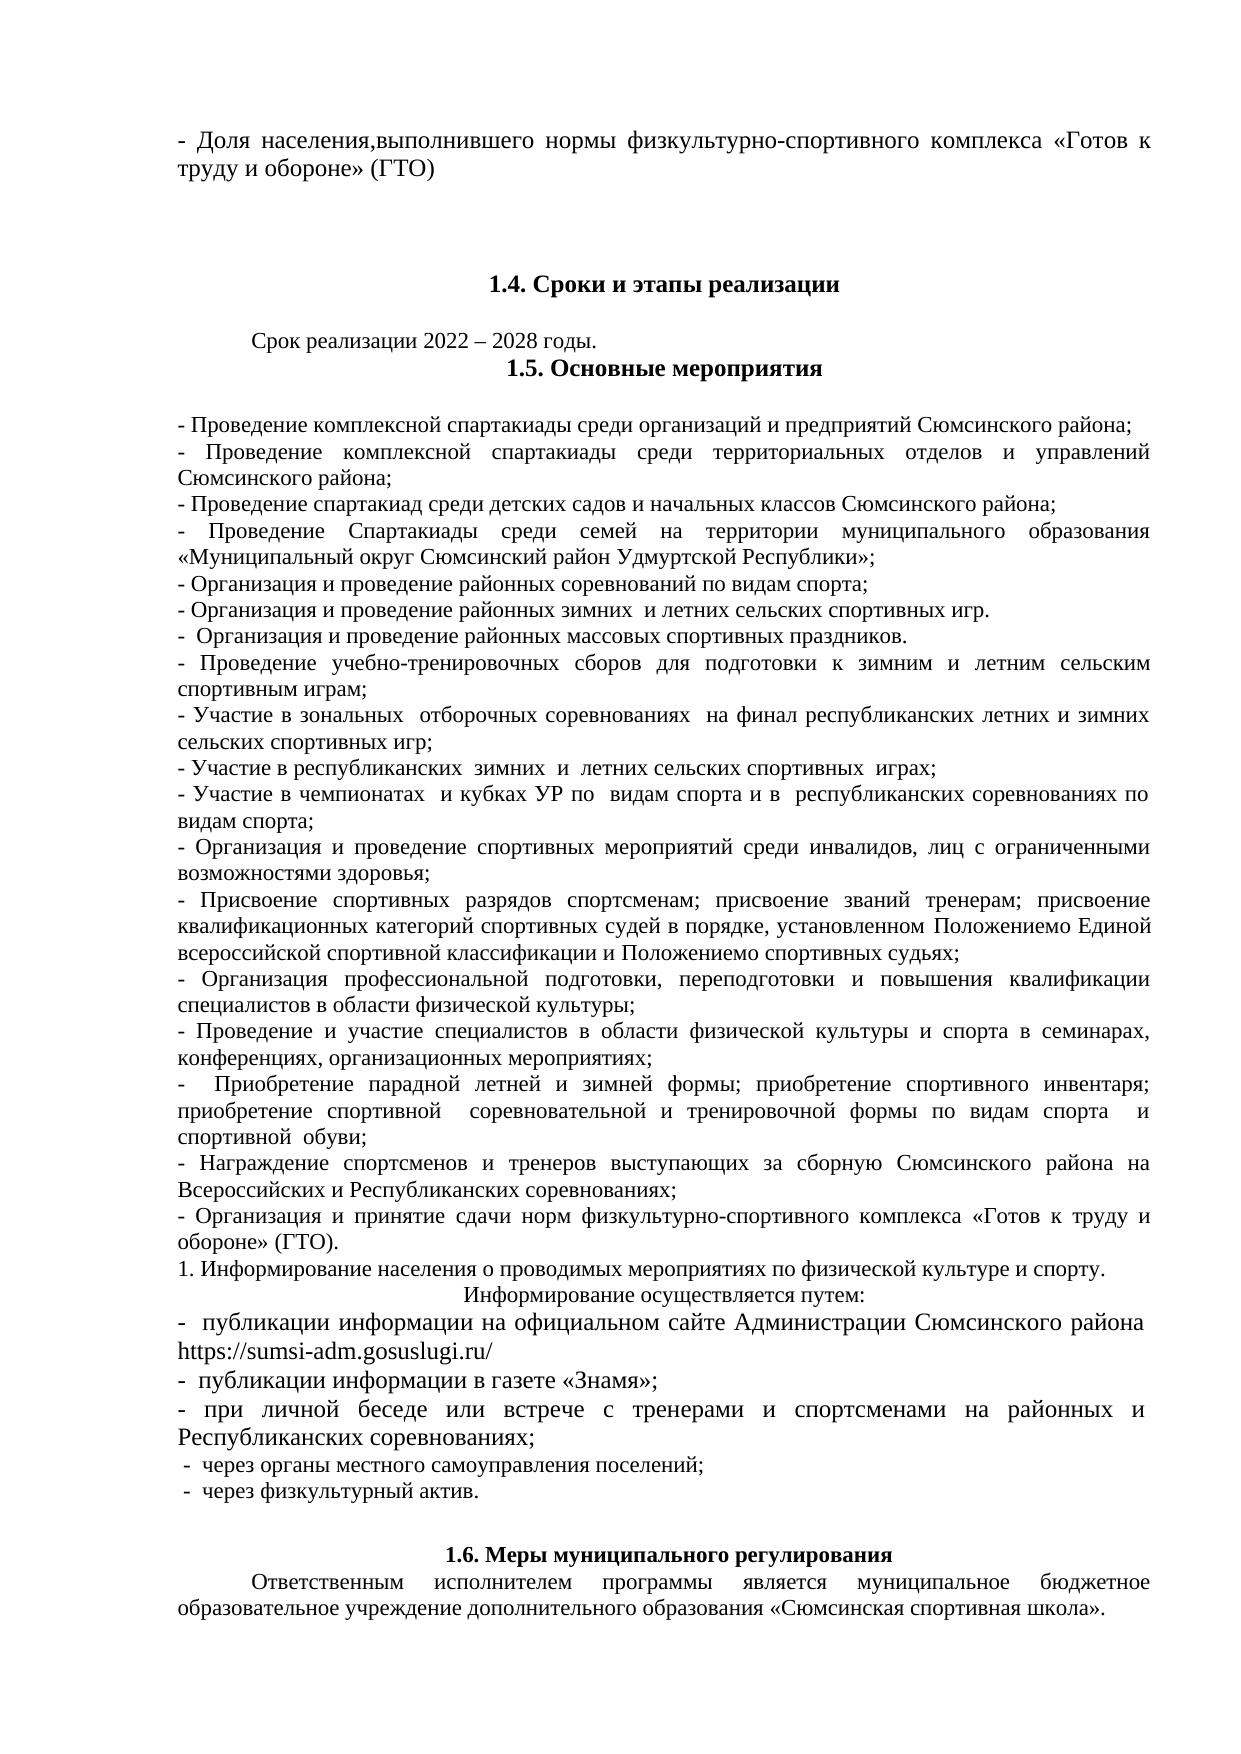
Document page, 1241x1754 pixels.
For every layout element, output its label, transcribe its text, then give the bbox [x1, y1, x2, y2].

text - Приобретение парадной летней и зимней формы; приобретение спортивного инвентаря; приобретение спортивной соревновательной и тренировочной формы по видам спорта и спортивной обуви; [177, 1070, 1152, 1149]
text 1.5. Основные мероприятия [177, 353, 1152, 382]
text - Организация профессиональной подготовки, переподготовки и повышения квалификации специалистов в области физической культуры; [177, 965, 1152, 1018]
text - Проведение комплексной спартакиады среди территориальных отделов и управлений Сюмсинского района; [177, 438, 1152, 491]
text - Проведение спартакиад среди детских садов и начальных классов Сюмсинского района; [177, 491, 1152, 517]
text 1.6. Меры муниципального регулирования [251, 1541, 1087, 1568]
text - Организация и проведение спортивных мероприятий среди инвалидов, лиц с ограниченными возможностями здоровья; [177, 833, 1152, 886]
text - публикации информации на официальном сайте Администрации Сюмсинского района https://sumsi-adm.gosuslugi.ru/ [177, 1307, 1146, 1365]
text - Организация и принятие сдачи норм физкультурно-спортивного комплекса «Готов к труду и обороне» (ГТО). [177, 1202, 1152, 1255]
text - Присвоение спортивных разрядов спортсменам; присвоение званий тренерам; присвоение квалификационных категорий спортивных судей в порядке, установленном Положениемо Единой всероссийской спортивной классификации и Положениемо спортивных судьях; [177, 886, 1152, 965]
text - Доля населения,выполнившего нормы физкультурно-спортивного комплекса «Готов к труду и обороне» (ГТО) [177, 125, 1152, 182]
text - Участие в чемпионатах и кубках УР по видам спорта и в республиканских соревнованиях по видам спорта; [177, 780, 1152, 833]
text Ответственным исполнителем программы является муниципальное бюджетное образовательное учреждение дополнительного образования «Сюмсинская спортивная школа». [177, 1568, 1152, 1621]
text - Проведение комплексной спартакиады среди организаций и предприятий Сюмсинского района; [177, 411, 1152, 438]
text - Организация и проведение районных зимних и летних сельских спортивных игр. [177, 596, 1152, 622]
text 1.4. Сроки и этапы реализации [177, 269, 1152, 298]
text Срок реализации 2022 – 2028 годы. [177, 327, 1152, 353]
text - через органы местного самоуправления поселений; [177, 1451, 1152, 1478]
text - Награждение спортсменов и тренеров выступающих за сборную Сюмсинского района на Всероссийских и Республиканских соревнованиях; [177, 1149, 1152, 1202]
text - Участие в зональных отборочных соревнованиях на финал республиканских летних и зимних сельских спортивных игр; [177, 701, 1152, 754]
text - Проведение Спартакиады среди семей на территории муниципального образования «Муниципальный округ Сюмсинский район Удмуртской Республики»; [177, 517, 1152, 569]
text - Организация и проведение районных массовых спортивных праздников. [177, 622, 1152, 649]
text - Проведение и участие специалистов в области физической культуры и спорта в семинарах, конференциях, организационных мероприятиях; [177, 1018, 1152, 1070]
text - Участие в республиканских зимних и летних сельских спортивных играх; [177, 754, 1152, 780]
text - при личной беседе или встрече с тренерами и спортсменами на районных и Республиканских соревнованиях; [177, 1394, 1146, 1451]
text - публикации информации в газете «Знамя»; [177, 1365, 1146, 1394]
text - через физкультурный актив. [177, 1478, 1152, 1504]
text - Проведение учебно-тренировочных сборов для подготовки к зимним и летним сельским спортивным играм; [177, 649, 1152, 701]
text Информирование осуществляется путем: [177, 1281, 1152, 1307]
text - Организация и проведение районных соревнований по видам спорта; [177, 569, 1152, 596]
text 1. Информирование населения о проводимых мероприятиях по физической культуре и спорту. [177, 1255, 1152, 1281]
